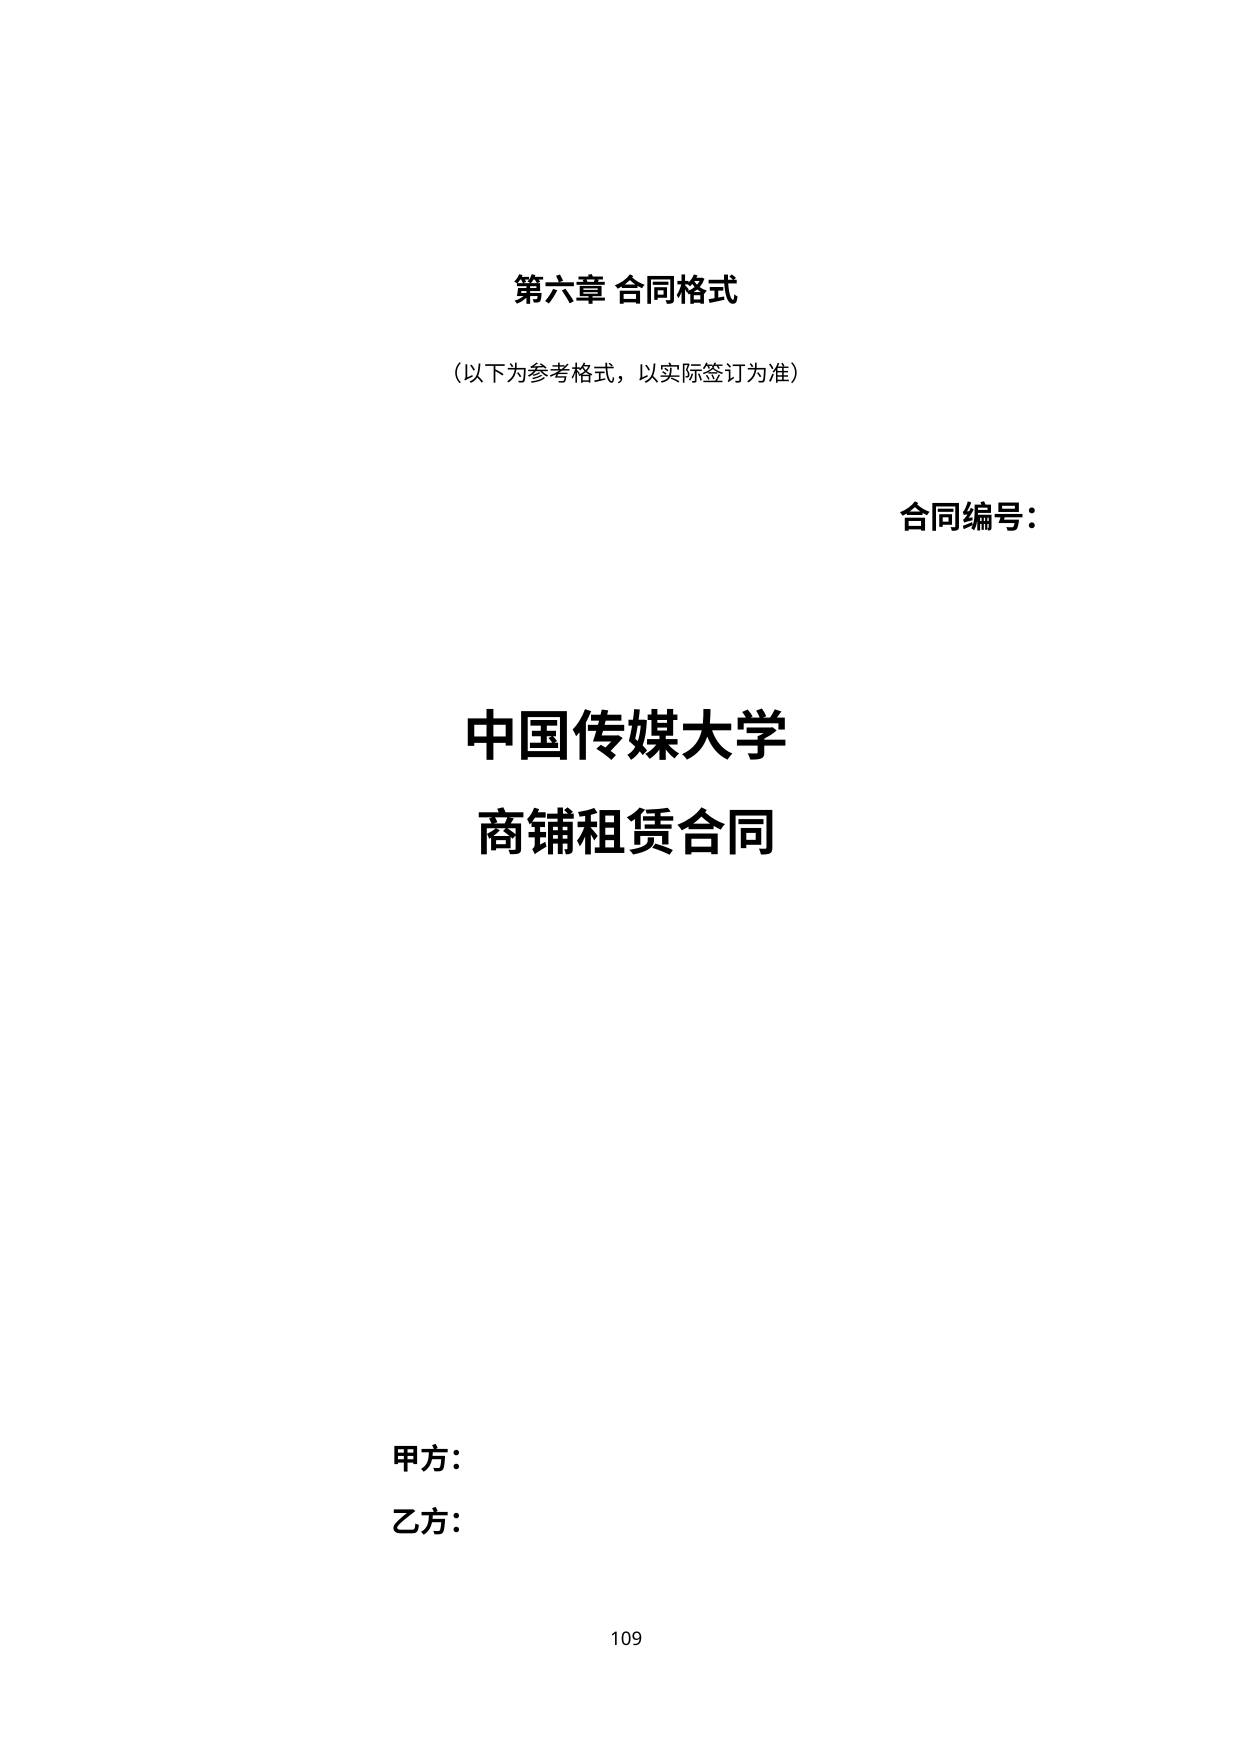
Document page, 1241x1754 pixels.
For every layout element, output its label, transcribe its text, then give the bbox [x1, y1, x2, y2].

text 商铺租赁合同 [165, 792, 1087, 864]
text 中国传媒大学 [165, 693, 1087, 771]
text 乙方： [165, 1499, 1087, 1541]
subtitle 第六章 合同格式 [165, 255, 1087, 320]
text 合同编号： [165, 493, 1055, 538]
text 甲方： [165, 1436, 1087, 1478]
text （以下为参考格式，以实际签订为准） [165, 356, 1087, 388]
